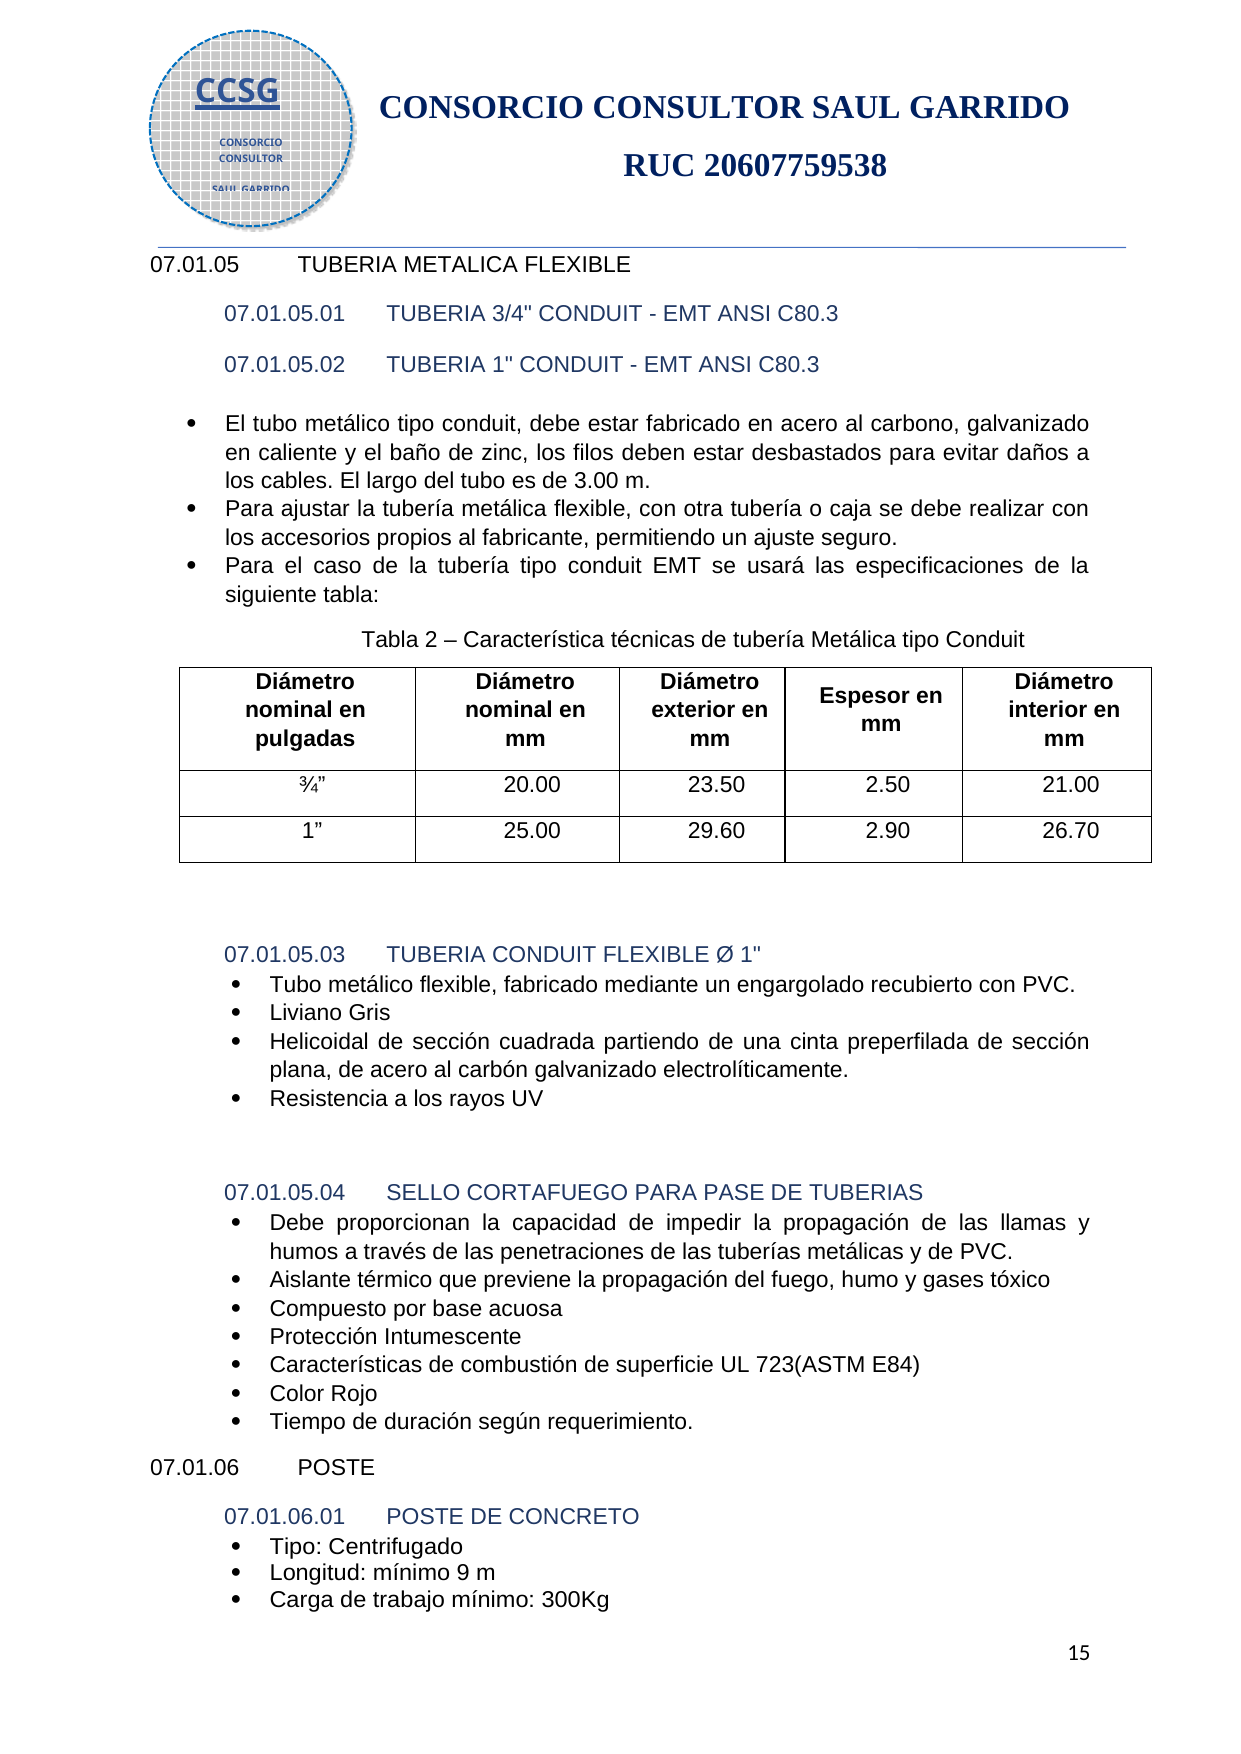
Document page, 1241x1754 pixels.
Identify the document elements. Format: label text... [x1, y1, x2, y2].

list Características de combustión de superficie UL 723(ASTM E84) [232, 1351, 1090, 1378]
subtitle 07.01.05.01 TUBERIA 3/4" CONDUIT - EMT ANSI C80.3 [224, 300, 1090, 327]
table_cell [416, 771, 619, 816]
list Color Rojo [232, 1380, 1090, 1406]
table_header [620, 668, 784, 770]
list El tubo metálico tipo conduit, debe estar fabricado en acero al carbono, galvanizado en caliente y el baño de zinc, los filos deben estar desbastados para evitar daños a los cables. El largo del tubo es de 3.00 m. [187, 410, 1090, 493]
list Tiempo de duración según requerimiento. [232, 1408, 1090, 1435]
list Longitud: mínimo 9 m [232, 1559, 1031, 1586]
subtitle 07.01.05.03 TUBERIA CONDUIT FLEXIBLE Ø 1" [224, 941, 1090, 967]
list Liviano Gris [232, 999, 1090, 1026]
list Compuesto por base acuosa [232, 1294, 1090, 1321]
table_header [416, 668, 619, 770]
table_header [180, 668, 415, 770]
subtitle 07.01.05.02 TUBERIA 1" CONDUIT - EMT ANSI C80.3 [224, 351, 1090, 378]
list Carga de trabajo mínimo: 300Kg [232, 1586, 1031, 1612]
list Tubo metálico flexible, fabricado mediante un engargolado recubierto con PVC. [232, 971, 1090, 997]
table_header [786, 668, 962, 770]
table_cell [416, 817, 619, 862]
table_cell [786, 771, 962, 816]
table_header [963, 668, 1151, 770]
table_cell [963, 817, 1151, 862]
list Tipo: Centrifugado [232, 1533, 1031, 1559]
list Para ajustar la tubería metálica flexible, con otra tubería o caja se debe realizar con los accesorios propios al fabricante, permitiendo un ajuste seguro. [187, 495, 1090, 550]
subtitle 07.01.05 TUBERIA METALICA FLEXIBLE [150, 251, 1090, 277]
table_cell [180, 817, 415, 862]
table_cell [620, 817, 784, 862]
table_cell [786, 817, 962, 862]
text Tabla 2 – Característica técnicas de tubería Metálica tipo Conduit [165, 626, 1090, 652]
list Protección Intumescente [232, 1323, 1090, 1349]
picture [150, 30, 352, 227]
list Helicoidal de sección cuadrada partiendo de una cinta preperfilada de sección plana, de acero al carbón galvanizado electrolíticamente. [232, 1028, 1090, 1083]
list Aislante térmico que previene la propagación del fuego, humo y gases tóxico [232, 1266, 1090, 1292]
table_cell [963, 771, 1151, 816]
subtitle 07.01.06 POSTE [150, 1453, 1090, 1480]
list Debe proporcionan la capacidad de impedir la propagación de las llamas y humos a través de las penetraciones de las tuberías metálicas y de PVC. [232, 1209, 1090, 1264]
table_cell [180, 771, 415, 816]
subtitle 07.01.06.01 POSTE DE CONCRETO [224, 1503, 1090, 1529]
subtitle 07.01.05.04 SELLO CORTAFUEGO PARA PASE DE TUBERIAS [224, 1179, 1090, 1205]
list Resistencia a los rayos UV [232, 1085, 1090, 1111]
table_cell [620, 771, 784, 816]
list Para el caso de la tubería tipo conduit EMT se usará las especificaciones de la siguiente tabla: [187, 552, 1090, 607]
